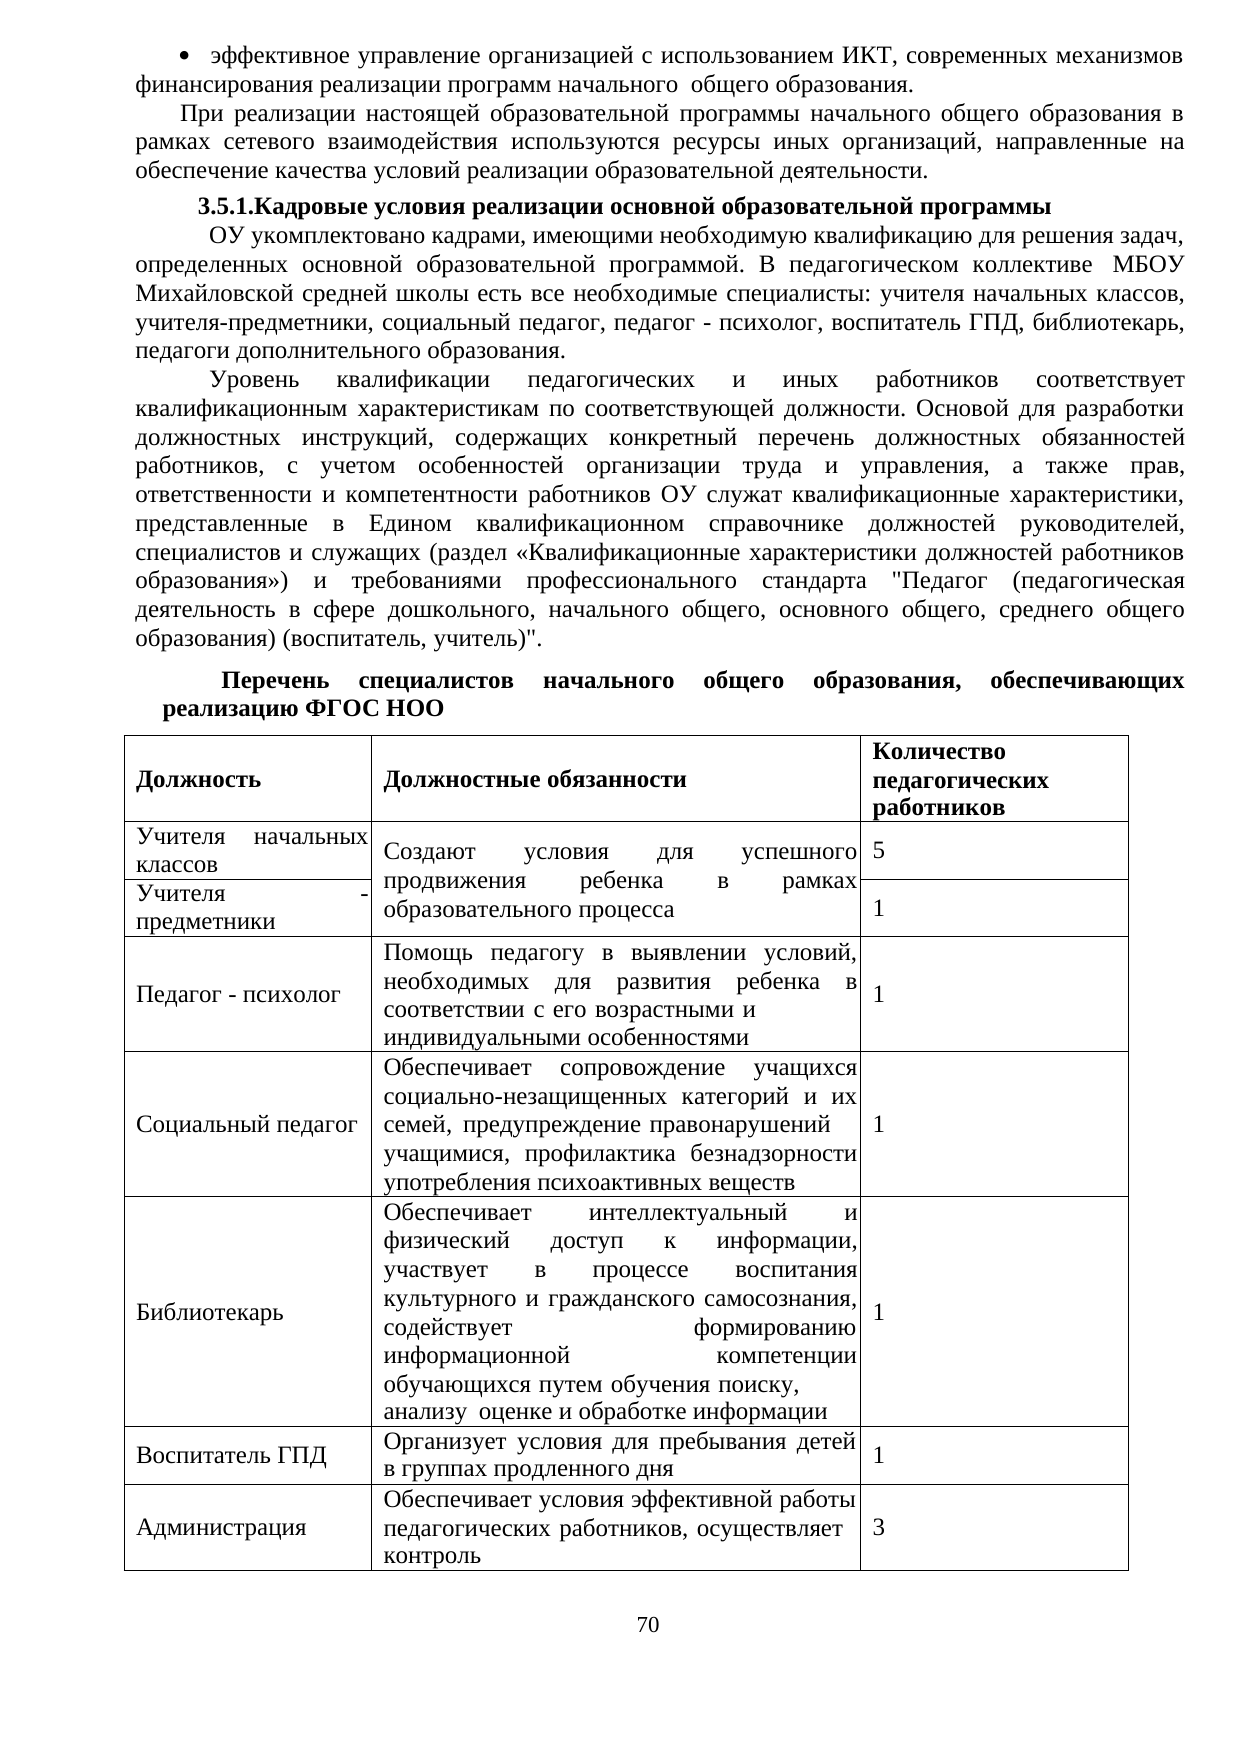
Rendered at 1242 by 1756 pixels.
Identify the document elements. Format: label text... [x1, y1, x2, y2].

table_cell 1 [861, 1052, 1128, 1196]
table_cell Воспитатель ГПД [125, 1427, 371, 1483]
table_cell Обеспечивает интеллектуальный и физический доступ к информации, участвует в процессе воспитания культурного и гражданского самосознания, содействует формированию информационной компетенции обучающихся путем обучения поиску, анализу оценке и обработке информации [372, 1197, 860, 1426]
table_header Количество педагогических работников [861, 736, 1128, 821]
table_cell 3 [861, 1485, 1128, 1570]
table_cell Помощь педагогу в выявлении условий, необходимых для развития ребенка в соответствии с его возрастными и индивидуальными особенностями [372, 937, 860, 1051]
text При реализации настоящей образовательной программы начального общего образования в рамках сетевого взаимодействия используются ресурсы иных организаций, направленные на обеспечение качества условий реализации образовательной деятельности. [135, 98, 1184, 184]
table_cell 1 [861, 1197, 1128, 1426]
text ОУ укомплектовано кадрами, имеющими необходимую квалификацию для решения задач, определенных основной образовательной программой. В педагогическом коллективе МБОУ Михайловской средней школы есть все необходимые специалисты: учителя начальных классов, учителя-предметники, социальный педагог, педагог - психолог, воспитатель ГПД, библиотекарь, педагоги дополнительного образования. [135, 221, 1185, 364]
table_header Должностные обязанности [372, 736, 860, 821]
table_cell Учителя начальных классов [125, 822, 371, 878]
table_cell Администрация [125, 1485, 371, 1570]
table_cell Организует условия для пребывания детей в группах продленного дня [372, 1427, 860, 1483]
table_cell Обеспечивает условия эффективной работы педагогических работников, осуществляет контроль [372, 1485, 860, 1570]
table_header Должность [125, 736, 371, 821]
table_cell 1 [861, 937, 1128, 1051]
table_cell Обеспечивает сопровождение учащихся социально-незащищенных категорий и их семей, предупреждение правонарушений учащимися, профилактика безнадзорности употребления психоактивных веществ [372, 1052, 860, 1196]
list эффективное управление организацией с использованием ИКТ, современных механизмов финансирования реализации программ начального общего образования. [135, 42, 1184, 97]
table_cell 5 [861, 822, 1128, 878]
subtitle 3.5.1.Кадровые условия реализации основной образовательной программы [198, 192, 1217, 221]
table_cell Социальный педагог [125, 1052, 371, 1196]
table_cell 1 [861, 1427, 1128, 1483]
table_cell Учителя - предметники [125, 880, 371, 936]
table_cell 1 [861, 880, 1128, 936]
text Уровень квалификации педагогических и иных работников соответствует квалификационным характеристикам по соответствующей должности. Основой для разработки должностных инструкций, содержащих конкретный перечень должностных обязанностей работников, с учетом особенностей организации труда и управления, а также прав, ответственности и компетентности работников ОУ служат квалификационные характеристики, представленные в Едином квалификационном справочнике должностей руководителей, специалистов и служащих (раздел «Квалификационные характеристики должностей работников образования») и требованиями профессионального стандарта "Педагог (педагогическая деятельность в сфере дошкольного, начального общего, основного общего, среднего общего образования) (воспитатель, учитель)". [135, 364, 1185, 652]
table_cell Создают условия для успешного продвижения ребенка в рамках образовательного процесса [372, 822, 860, 936]
table_cell Библиотекарь [125, 1197, 371, 1426]
table_cell Педагог - психолог [125, 937, 371, 1051]
subtitle Перечень специалистов начального общего образования, обеспечивающих реализацию ФГОС НОО [162, 665, 1184, 722]
